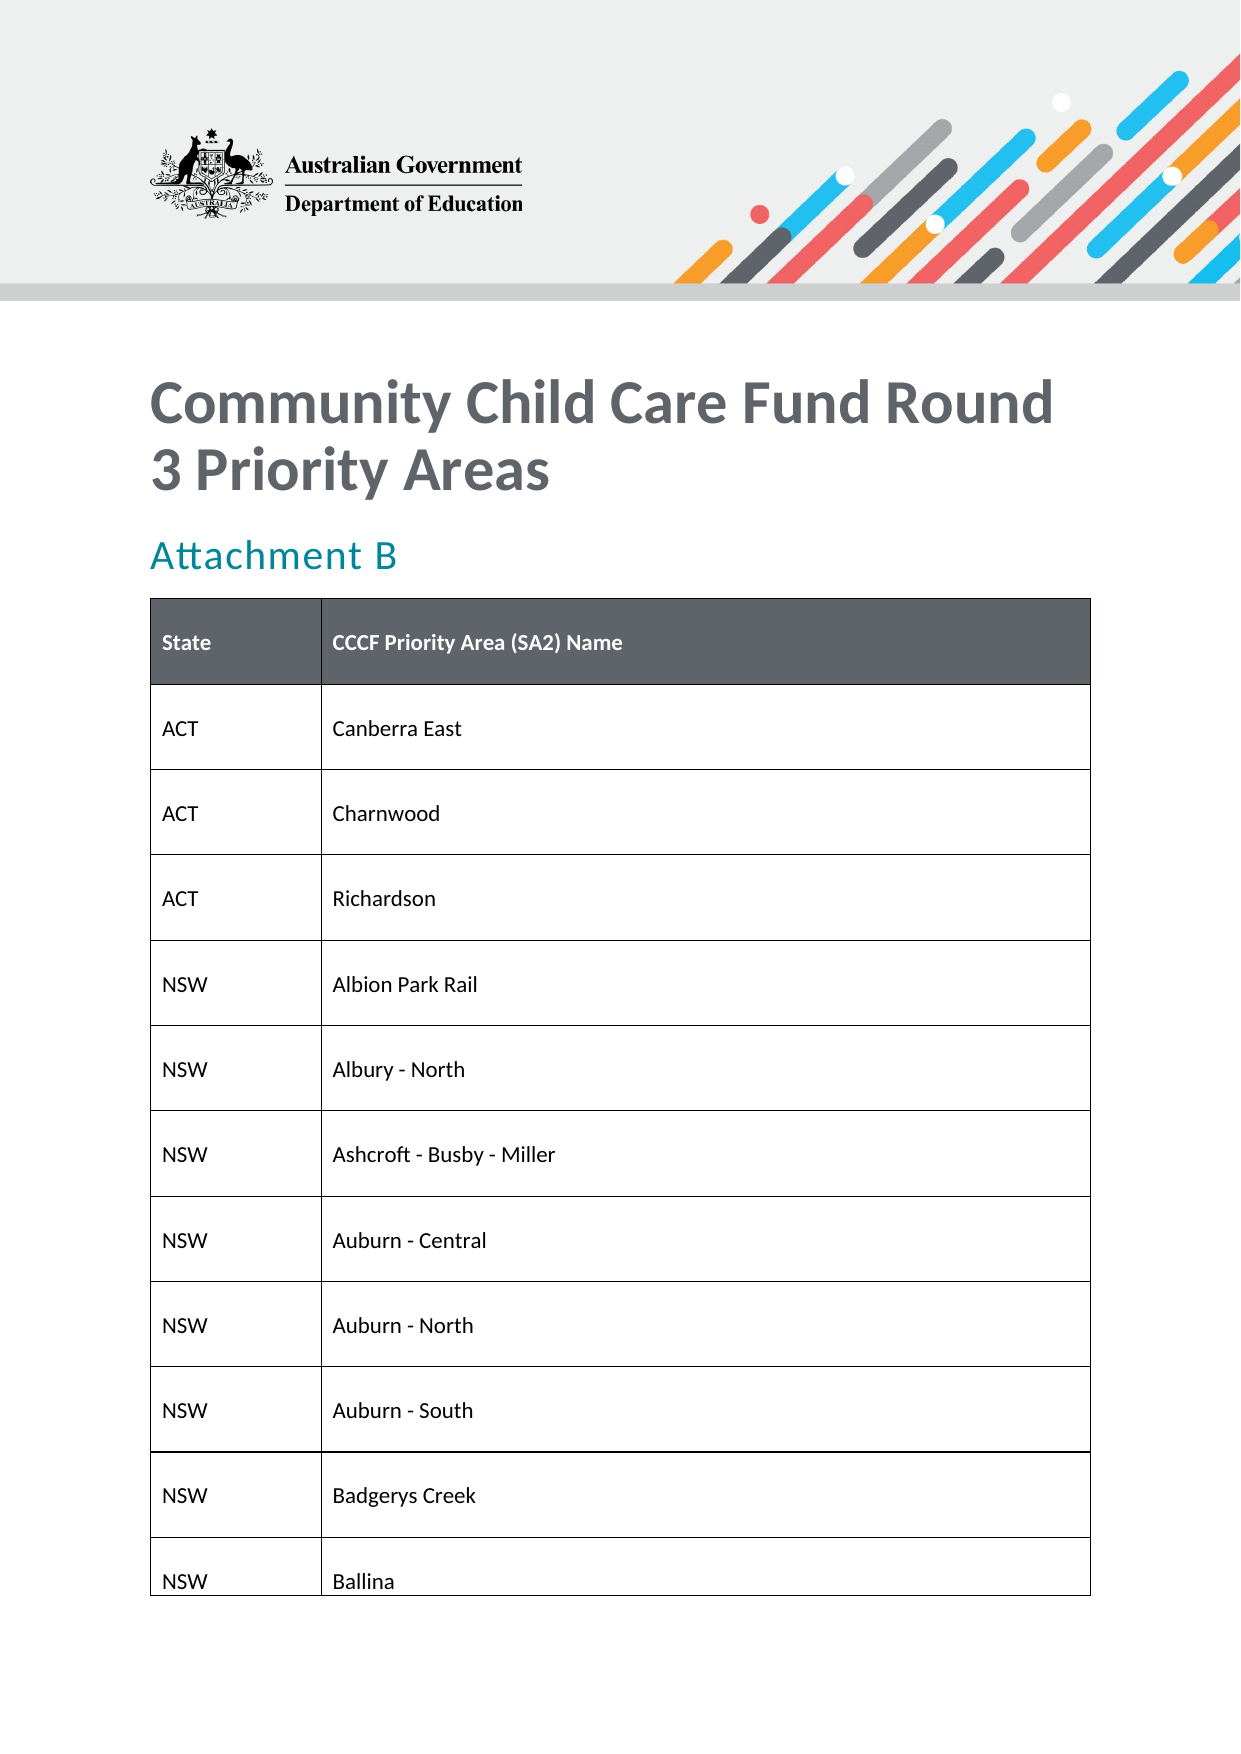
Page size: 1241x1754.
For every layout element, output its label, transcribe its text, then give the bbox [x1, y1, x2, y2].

table_cell NSW [151, 1453, 321, 1537]
picture [0, 0, 1241, 301]
table_cell NSW [151, 1367, 321, 1451]
table_cell Badgerys Creek [322, 1453, 1090, 1537]
table_cell ACT [151, 855, 321, 939]
table_cell NSW [151, 941, 321, 1025]
subtitle Attachment B [150, 529, 1090, 580]
table_cell Ballina [322, 1538, 1090, 1595]
table_cell Auburn - North [322, 1282, 1090, 1366]
table_cell Auburn - Central [322, 1197, 1090, 1281]
table_cell NSW [151, 1026, 321, 1110]
table_cell Albion Park Rail [322, 941, 1090, 1025]
table_cell NSW [151, 1197, 321, 1281]
table_cell Richardson [322, 855, 1090, 939]
table_header State [151, 599, 321, 684]
table_cell Auburn - South [322, 1367, 1090, 1451]
table_cell Charnwood [322, 770, 1090, 854]
table_cell Canberra East [322, 685, 1090, 769]
table_cell NSW [151, 1111, 321, 1196]
table_cell NSW [151, 1538, 321, 1595]
table_cell ACT [151, 685, 321, 769]
table_cell NSW [151, 1282, 321, 1366]
table_cell Ashcroft - Busby - Miller [322, 1111, 1090, 1196]
table_header CCCF Priority Area (SA2) Name [322, 599, 1090, 684]
table_cell Albury - North [322, 1026, 1090, 1110]
table_cell ACT [151, 770, 321, 854]
